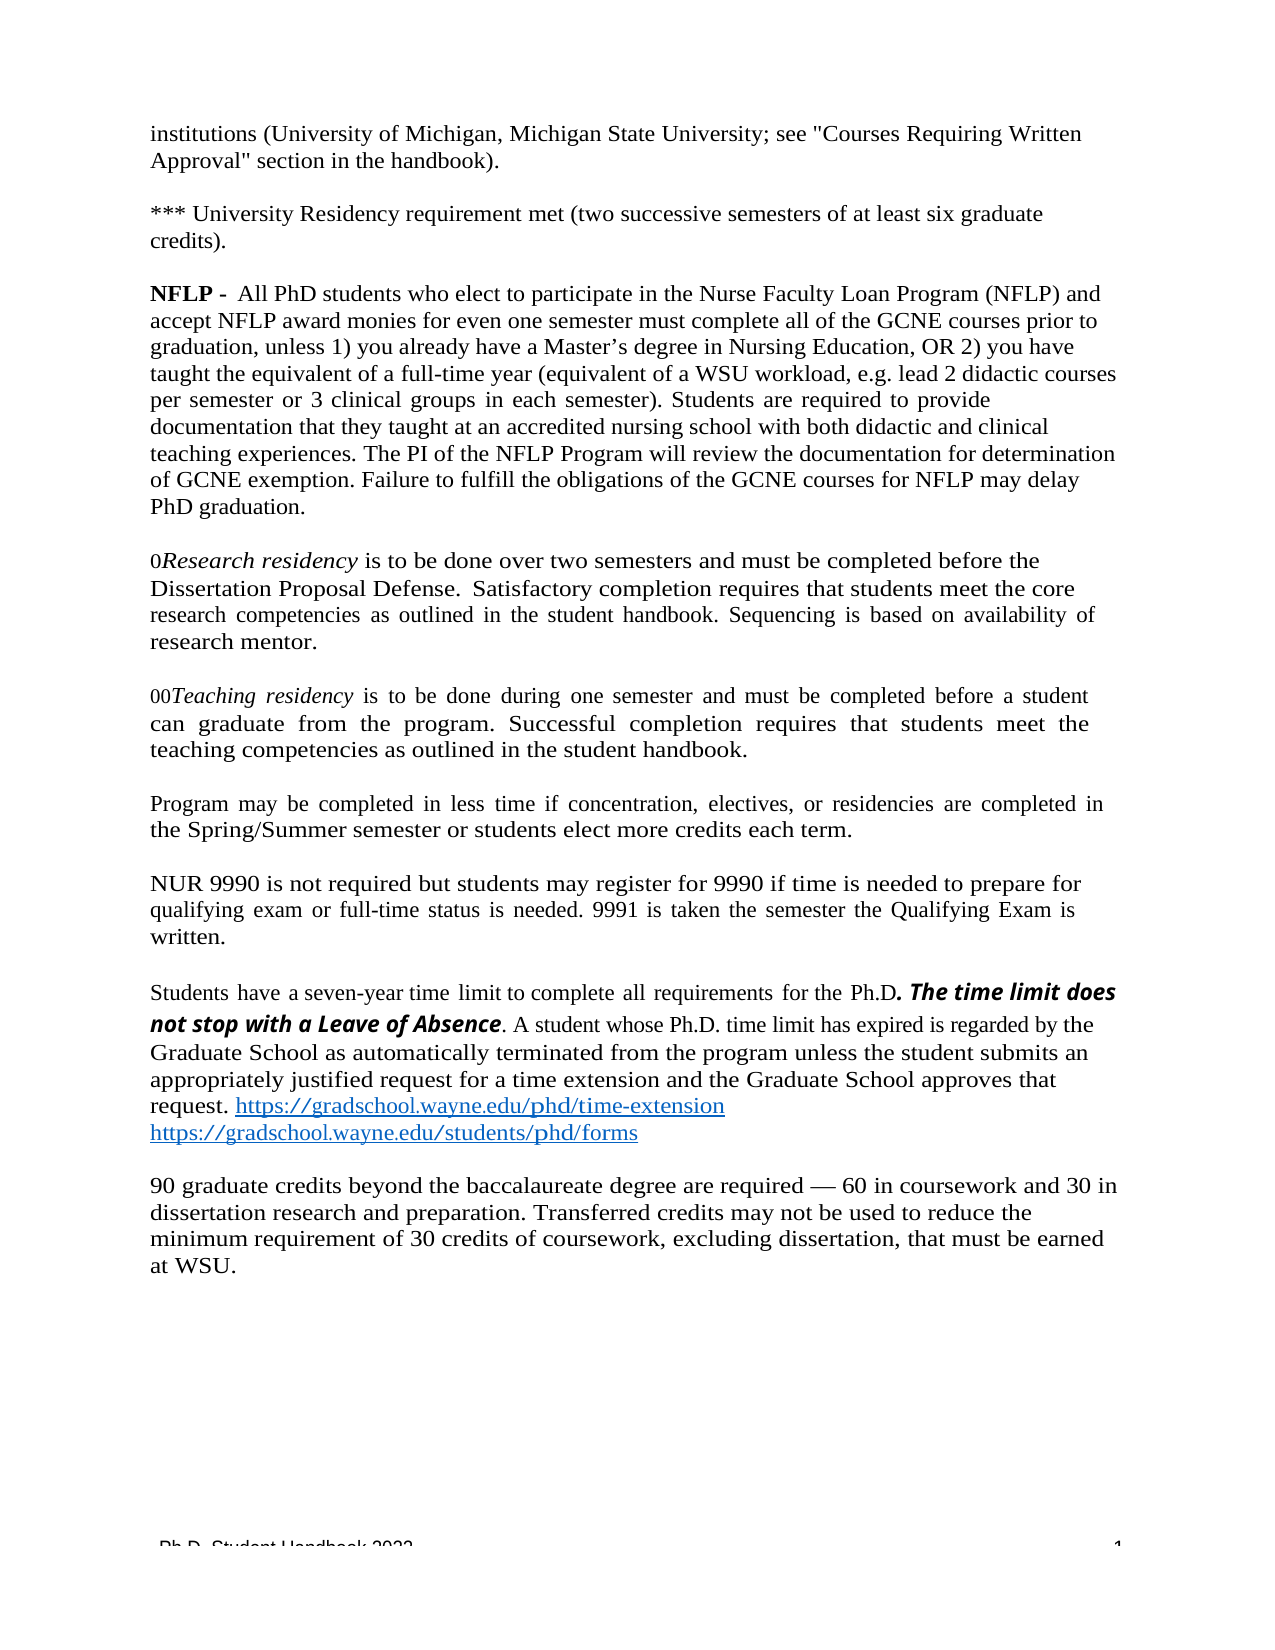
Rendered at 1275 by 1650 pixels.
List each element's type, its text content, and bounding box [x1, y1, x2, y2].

text NFLP - All PhD students who elect to participate in the Nurse Faculty Loan Program (NFLP) and accept NFLP award monies for even one semester must complete all of the GCNE courses prior to graduation, unless 1) you already have a Master’s degree in Nursing Education, OR 2) you have taught the equivalent of a full-time year (equivalent of a WSU workload, e.g. lead 2 didactic courses per semester or 3 clinical groups in each semester). Students are required to provide documentation that they taught at an accredited nursing school with both didactic and clinical teaching experiences. The PI of the NFLP Program will review the documentation for determination of GCNE exemption. Failure to fulfill the obligations of the GCNE courses for NFLP may delay PhD graduation. [150, 280, 1121, 519]
text Program may be completed in less time if concentration, electives, or residencies are completed in the Spring/Summer semester or students elect more credits each term. [150, 790, 1121, 843]
text institutions (University of Michigan, Michigan State University; see "Courses Requiring Written Approval" section in the handbook). [150, 120, 1121, 173]
text Teaching residency is to be done during one semester and must be completed before a student can graduate from the program. Successful completion requires that students meet the teaching competencies as outlined in the student handbook. [150, 681, 1089, 763]
text NUR 9990 is not required but students may register for 9990 if time is needed to prepare for qualifying exam or full-time status is needed. 9991 is taken the semester the Qualifying Exam is written. [150, 870, 1121, 949]
text Students have a seven-year time limit to complete all requirements for the Ph.D. The time limit does not stop with a Leave of Absence. A student whose Ph.D. time limit has expired is regarded by the Graduate School as automatically terminated from the program unless the student submits an appropriately justified request for a time extension and the Graduate School approves that request. https://gradschool.wayne.edu/phd/time-extension https://gradschool.wayne.edu/students/phd/forms [150, 976, 1124, 1145]
text 90 graduate credits beyond the baccalaureate degree are required — 60 in coursework and 30 in dissertation research and preparation. Transferred credits may not be used to reduce the minimum requirement of 30 credits of coursework, excluding dissertation, that must be earned at WSU. [150, 1172, 1121, 1278]
text *** University Residency requirement met (two successive semesters of at least six graduate credits). [150, 200, 1106, 253]
text Research residency is to be done over two semesters and must be completed before the Dissertation Proposal Defense. Satisfactory completion requires that students meet the core research competencies as outlined in the student handbook. Sequencing is based on availability of research mentor. [150, 546, 1121, 654]
